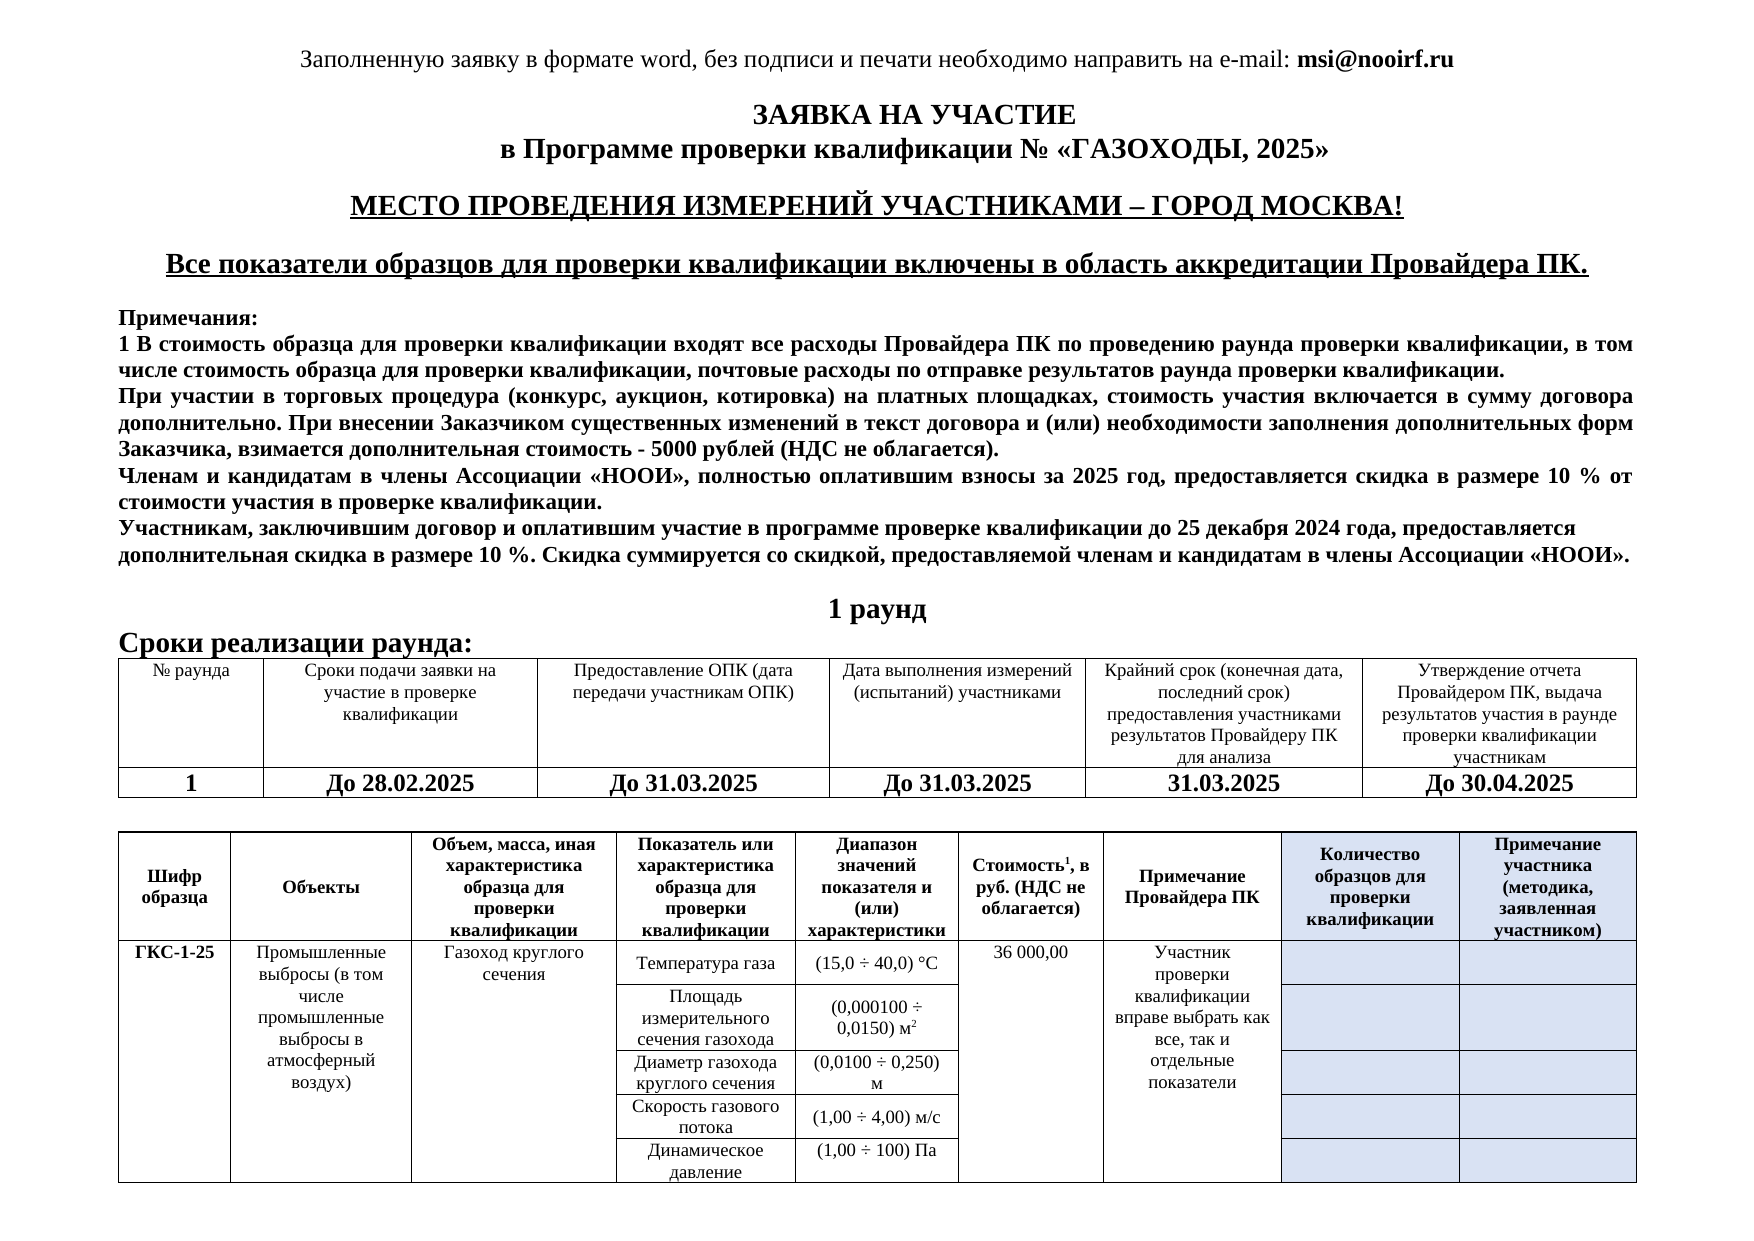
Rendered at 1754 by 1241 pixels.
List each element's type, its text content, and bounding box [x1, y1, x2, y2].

table_header Сроки подачи заявки на участие в проверке квалификации [264, 659, 537, 767]
table_cell Промышленные выбросы (в том числе промышленные выбросы в атмосферный воздух) [231, 941, 411, 1182]
table_cell [1282, 1095, 1459, 1138]
table_header Предоставление ОПК (дата передачи участникам ОПК) [538, 659, 829, 767]
table_cell Диаметр газохода круглого сечения [617, 1051, 795, 1094]
text 1 раунд [118, 591, 1636, 625]
table_cell [1282, 1139, 1459, 1182]
table_cell До 30.04.2025 [1363, 768, 1636, 797]
table_cell Участник проверки квалификации вправе выбрать как все, так и отдельные показатели [1104, 941, 1281, 1182]
table_cell [1460, 941, 1636, 984]
table_cell Температура газа [617, 941, 795, 984]
list в Программе проверки квалификации № «ГАЗОХОДЫ, 2025» [193, 131, 1636, 164]
table_cell [1460, 1095, 1636, 1138]
text При участии в торговых процедура (конкурс, аукцион, котировка) на платных площадках, стоимость участия включается в сумму договора дополнительно. При внесении Заказчиком существенных изменений в текст договора и (или) необходимости заполнения дополнительных форм Заказчика, взимается дополнительная стоимость - 5000 рублей (НДС не облагается). [118, 383, 1636, 462]
table_cell До 28.02.2025 [264, 768, 537, 797]
table_cell [1282, 985, 1459, 1050]
table_cell Динамическое давление [617, 1139, 795, 1182]
table_cell До 31.03.2025 [830, 768, 1085, 797]
table_header Объекты [231, 833, 411, 940]
table_cell (0,000100 ÷ 0,0150) м2 [796, 985, 958, 1050]
table_cell [1460, 985, 1636, 1050]
table_cell (15,0 ÷ 40,0) °С [796, 941, 958, 984]
table_cell [1282, 941, 1459, 984]
table_cell 36 000,00 [959, 941, 1103, 1182]
table_cell [1282, 1051, 1459, 1094]
table_cell 1 [119, 768, 263, 797]
text Членам и кандидатам в члены Ассоциации «НООИ», полностью оплатившим взносы за 2025 год, предоставляется скидка в размере 10 % от стоимости участия в проверке квалификации. [118, 462, 1636, 514]
table_cell Площадь измерительного сечения газохода [617, 985, 795, 1050]
table_cell Скорость газового потока [617, 1095, 795, 1138]
table_header Стоимость1, в руб. (НДС не облагается) [959, 833, 1103, 940]
table_cell ГКС-1-25 [119, 941, 230, 1182]
table_header Примечание участника (методика, заявленная участником) [1460, 833, 1636, 940]
table_header Дата выполнения измерений (испытаний) участниками [830, 659, 1085, 767]
text Все показатели образцов для проверки квалификации включены в область аккредитации Провайдера ПК. [118, 246, 1636, 279]
table_header Шифр образца [119, 833, 230, 940]
table_cell [1460, 1051, 1636, 1094]
text 1 В стоимость образца для проверки квалификации входят все расходы Провайдера ПК по проведению раунда проверки квалификации, в том числе стоимость образца для проверки квалификации, почтовые расходы по отправке результатов раунда проверки квалификации. [118, 330, 1636, 383]
table_header Количество образцов для проверки квалификации [1282, 833, 1459, 940]
text ЗАЯВКА НА УЧАСТИЕ [193, 97, 1636, 131]
text Примечания: [118, 303, 1636, 330]
table_header Крайний срок (конечная дата, последний срок) предоставления участниками результатов Провайдеру ПК для анализа [1086, 659, 1362, 767]
text МЕСТО ПРОВЕДЕНИЯ ИЗМЕРЕНИЙ УЧАСТНИКАМИ – ГОРОД МОСКВА! [118, 188, 1636, 222]
table_header Примечание Провайдера ПК [1104, 833, 1281, 940]
table_cell 31.03.2025 [1086, 768, 1362, 797]
table_cell (1,00 ÷ 100) Па [796, 1139, 958, 1182]
text Сроки реализации раунда: [118, 625, 1636, 658]
table_header № раунда [119, 659, 263, 767]
table_cell [1460, 1139, 1636, 1182]
table_cell (1,00 ÷ 4,00) м/с [796, 1095, 958, 1138]
text Заполненную заявку в формате word, без подписи и печати необходимо направить на e-mail: msi@nooirf.ru [118, 44, 1636, 73]
text Участникам, заключившим договор и оплатившим участие в программе проверке квалификации до 25 декабря 2024 года, предоставляется дополнительная скидка в размере 10 %. Скидка суммируется со скидкой, предоставляемой членам и кандидатам в члены Ассоциации «НООИ». [118, 514, 1636, 567]
table_header Утверждение отчета Провайдером ПК, выдача результатов участия в раунде проверки квалификации участникам [1363, 659, 1636, 767]
table_cell Газоход круглого сечения [412, 941, 616, 1182]
table_header Диапазон значений показателя и (или) характеристики [796, 833, 958, 940]
table_cell До 31.03.2025 [538, 768, 829, 797]
table_header Показатель или характеристика образца для проверки квалификации [617, 833, 795, 940]
table_header Объем, масса, иная характеристика образца для проверки квалификации [412, 833, 616, 940]
table_cell (0,0100 ÷ 0,250) м [796, 1051, 958, 1094]
